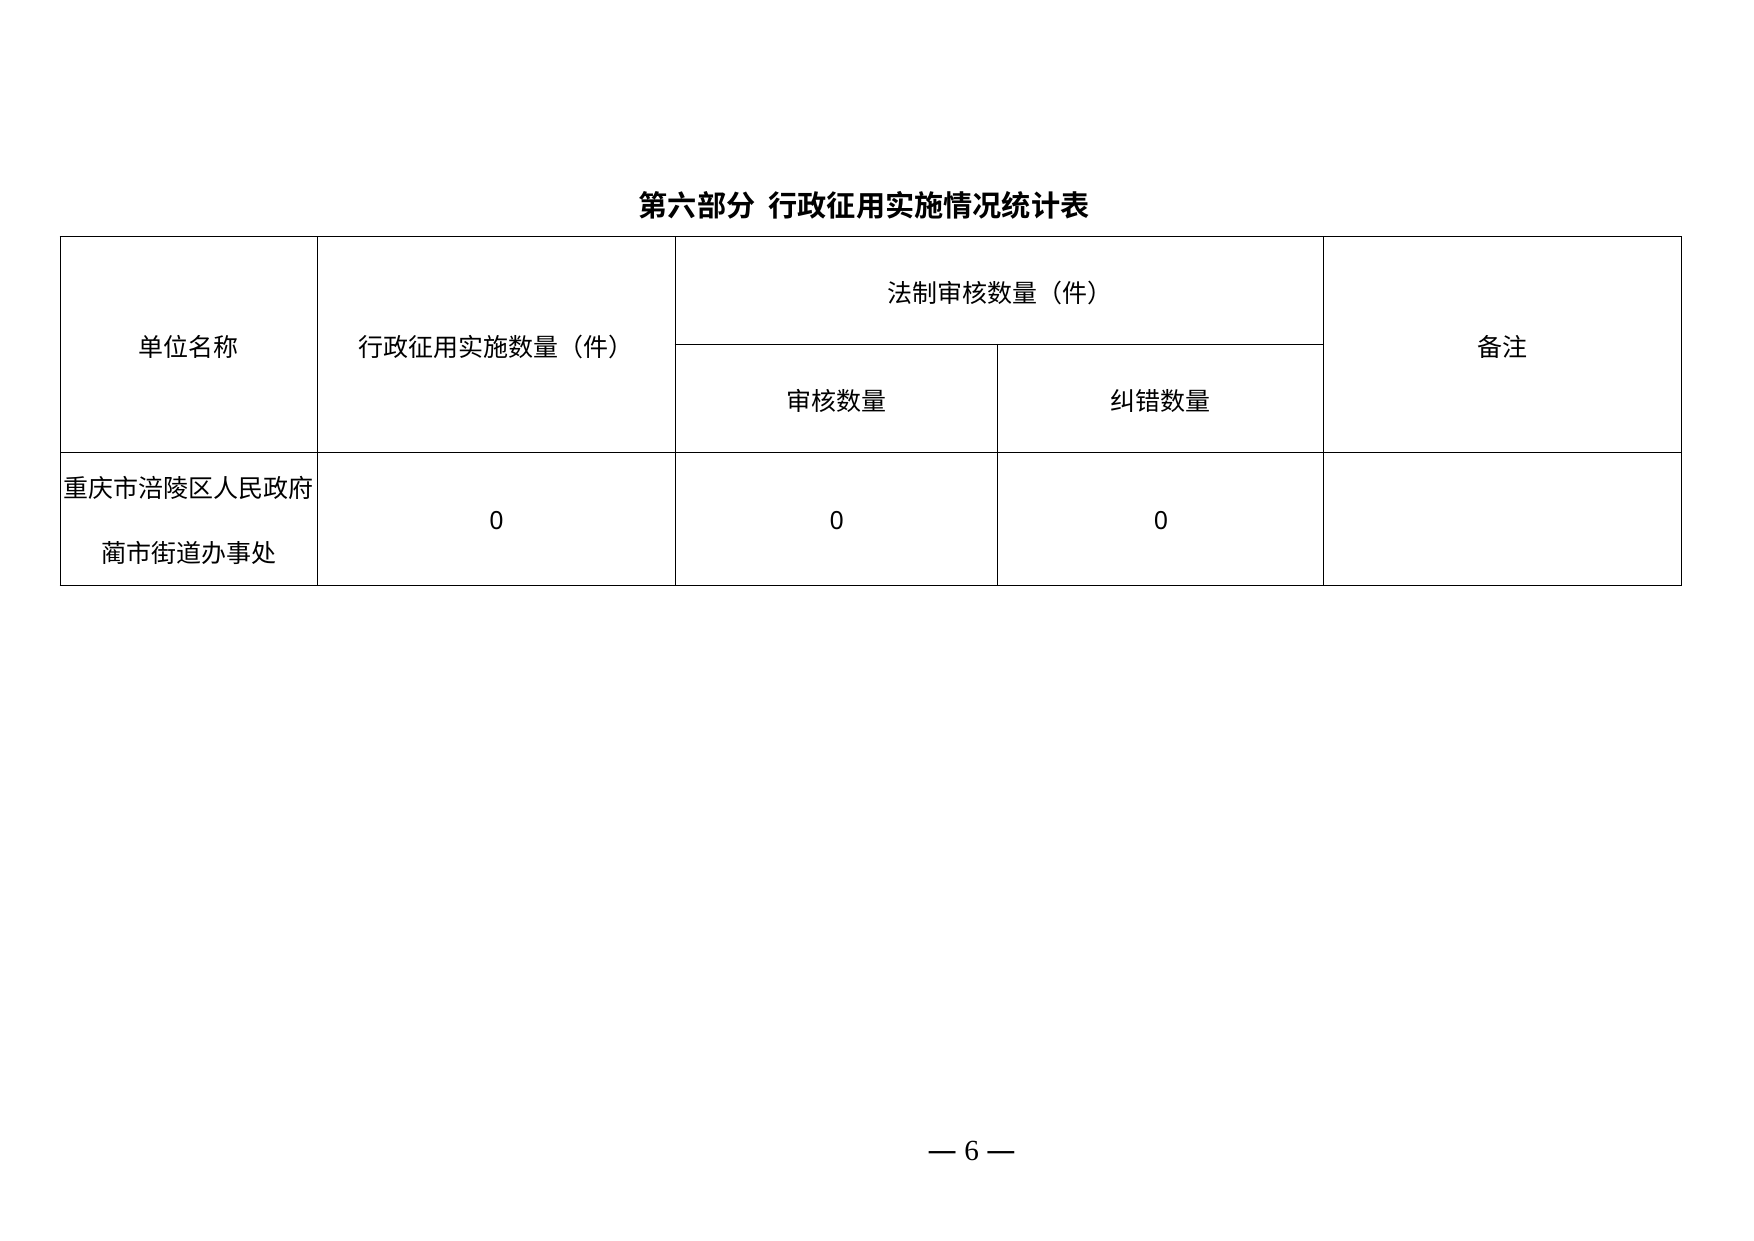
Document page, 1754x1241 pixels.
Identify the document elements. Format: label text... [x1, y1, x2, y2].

table_header 单位名称 [61, 237, 317, 452]
table_cell 0 [318, 453, 675, 584]
text 第六部分 行政征用实施情况统计表 [192, 171, 1535, 236]
table_cell 0 [998, 453, 1323, 584]
table_cell 0 [676, 453, 997, 584]
table_cell 审核数量 [676, 345, 997, 452]
table_header 法制审核数量（件） [676, 237, 1323, 344]
table_header 行政征用实施数量（件） [318, 237, 675, 452]
table_cell 重庆市涪陵区人民政府蔺市街道办事处 [61, 453, 317, 584]
table_header 备注 [1324, 237, 1681, 452]
table_cell 纠错数量 [998, 345, 1323, 452]
table_cell [1324, 453, 1681, 584]
